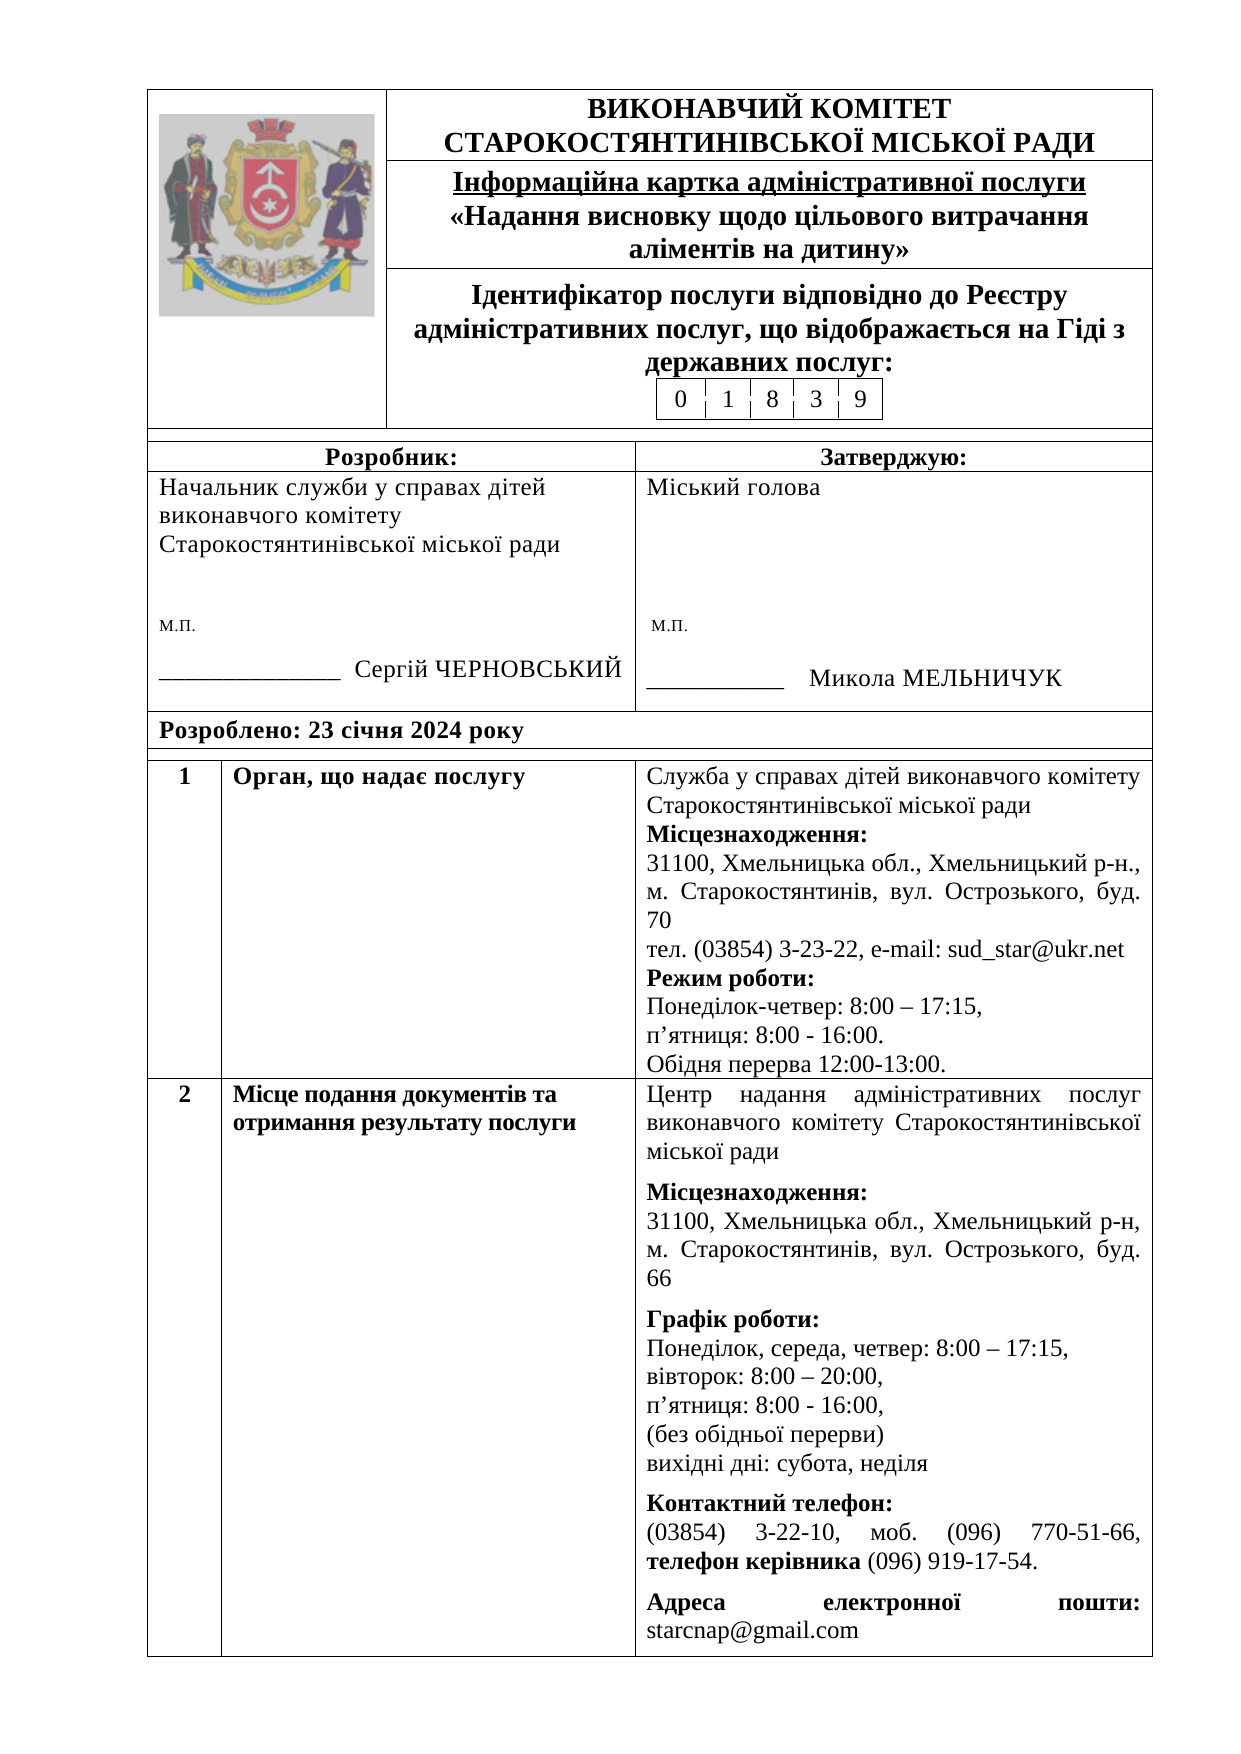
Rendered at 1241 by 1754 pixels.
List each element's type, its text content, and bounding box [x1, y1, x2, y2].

table_cell Розробник: [148, 442, 635, 471]
table_cell Затверджую: [636, 442, 1152, 471]
table_cell Міський голова М.П. ___________ Микола МЕЛЬНИЧУК [636, 472, 1152, 711]
table_header [148, 90, 386, 428]
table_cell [636, 1079, 1152, 1656]
table_cell 1 [148, 761, 221, 1078]
table_cell [148, 429, 1152, 441]
table_cell [148, 749, 1152, 760]
table_header ВИКОНАВЧИЙ КОМІТЕТ СТАРОКОСТЯНТИНІВСЬКОЇ МІСЬКОЇ РАДИ [387, 90, 1152, 160]
table_cell Орган, що надає послугу [222, 761, 635, 1078]
picture [158, 114, 375, 318]
table_cell Інформаційна картка адміністративної послуги «Надання висновку щодо цільового витрачання аліментів на дитину» [387, 161, 1152, 268]
table_cell Начальник служби у справах дітей виконавчого комітету Старокостянтинівської міської ради М.П. ______________ Сергій ЧЕРНОВСЬКИЙ [148, 472, 635, 711]
table_cell Ідентифікатор послуги відповідно до Реєстру адміністративних послуг, що відображається на Гіді з державних послуг: [387, 269, 1152, 428]
table_cell Розроблено: 23 січня 2024 року [148, 712, 1152, 747]
table_cell Служба у справах дітей виконавчого комітету Старокостянтинівської міської ради Місцезнаходження: 31100, Хмельницька обл., Хмельницький р-н., м. Старокостянтинів, вул. Острозького, буд. 70 тел. (03854) 3-23-22, e-mail: sud_star@ukr.net Режим роботи: Понеділок-четвер: 8:00 – 17:15, п’ятниця: 8:00 - 16:00. Обідня перерва 12:00-13:00. [636, 761, 1152, 1078]
table_cell 2 [148, 1079, 221, 1656]
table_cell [222, 1079, 635, 1656]
